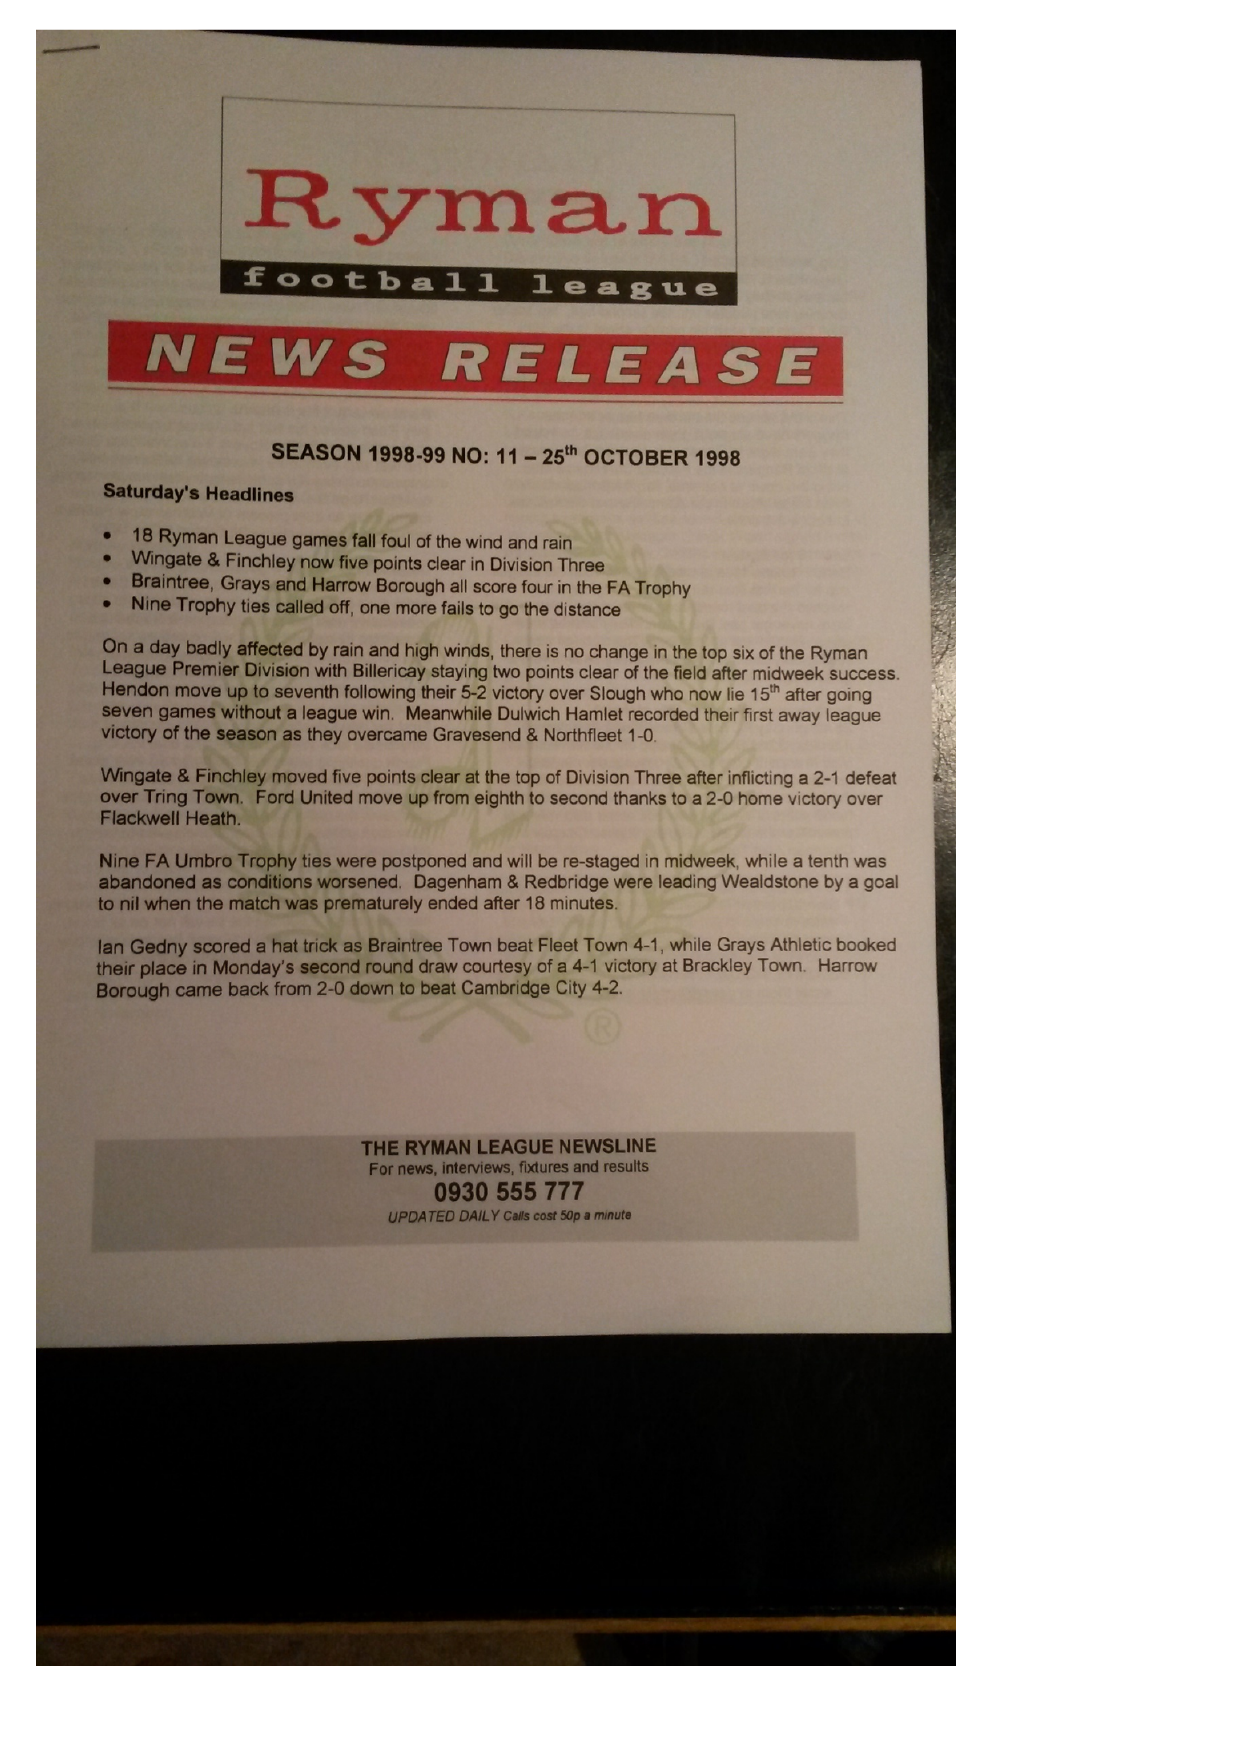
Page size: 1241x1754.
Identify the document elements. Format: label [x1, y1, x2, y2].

picture [37, 32, 956, 1666]
